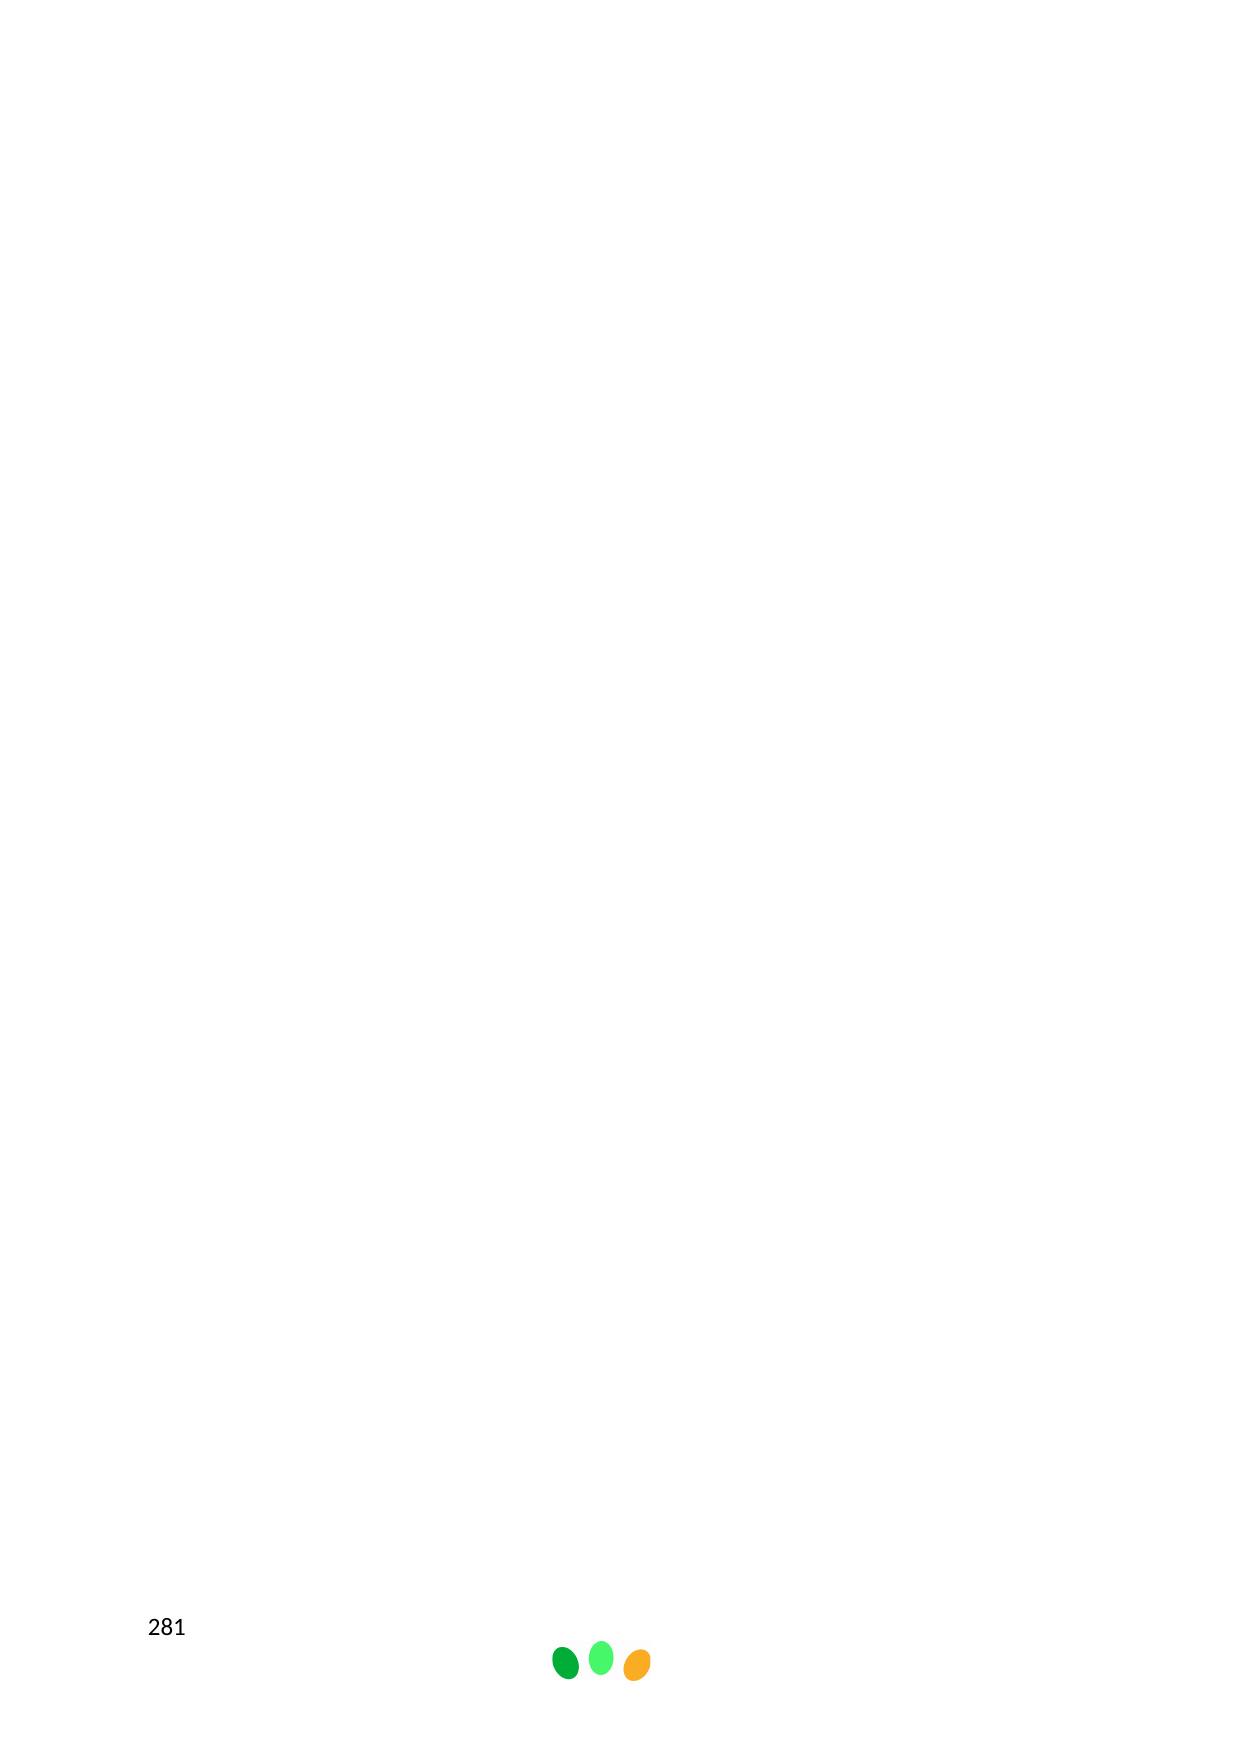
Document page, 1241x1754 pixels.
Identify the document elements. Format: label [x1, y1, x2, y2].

picture [552, 1641, 651, 1681]
